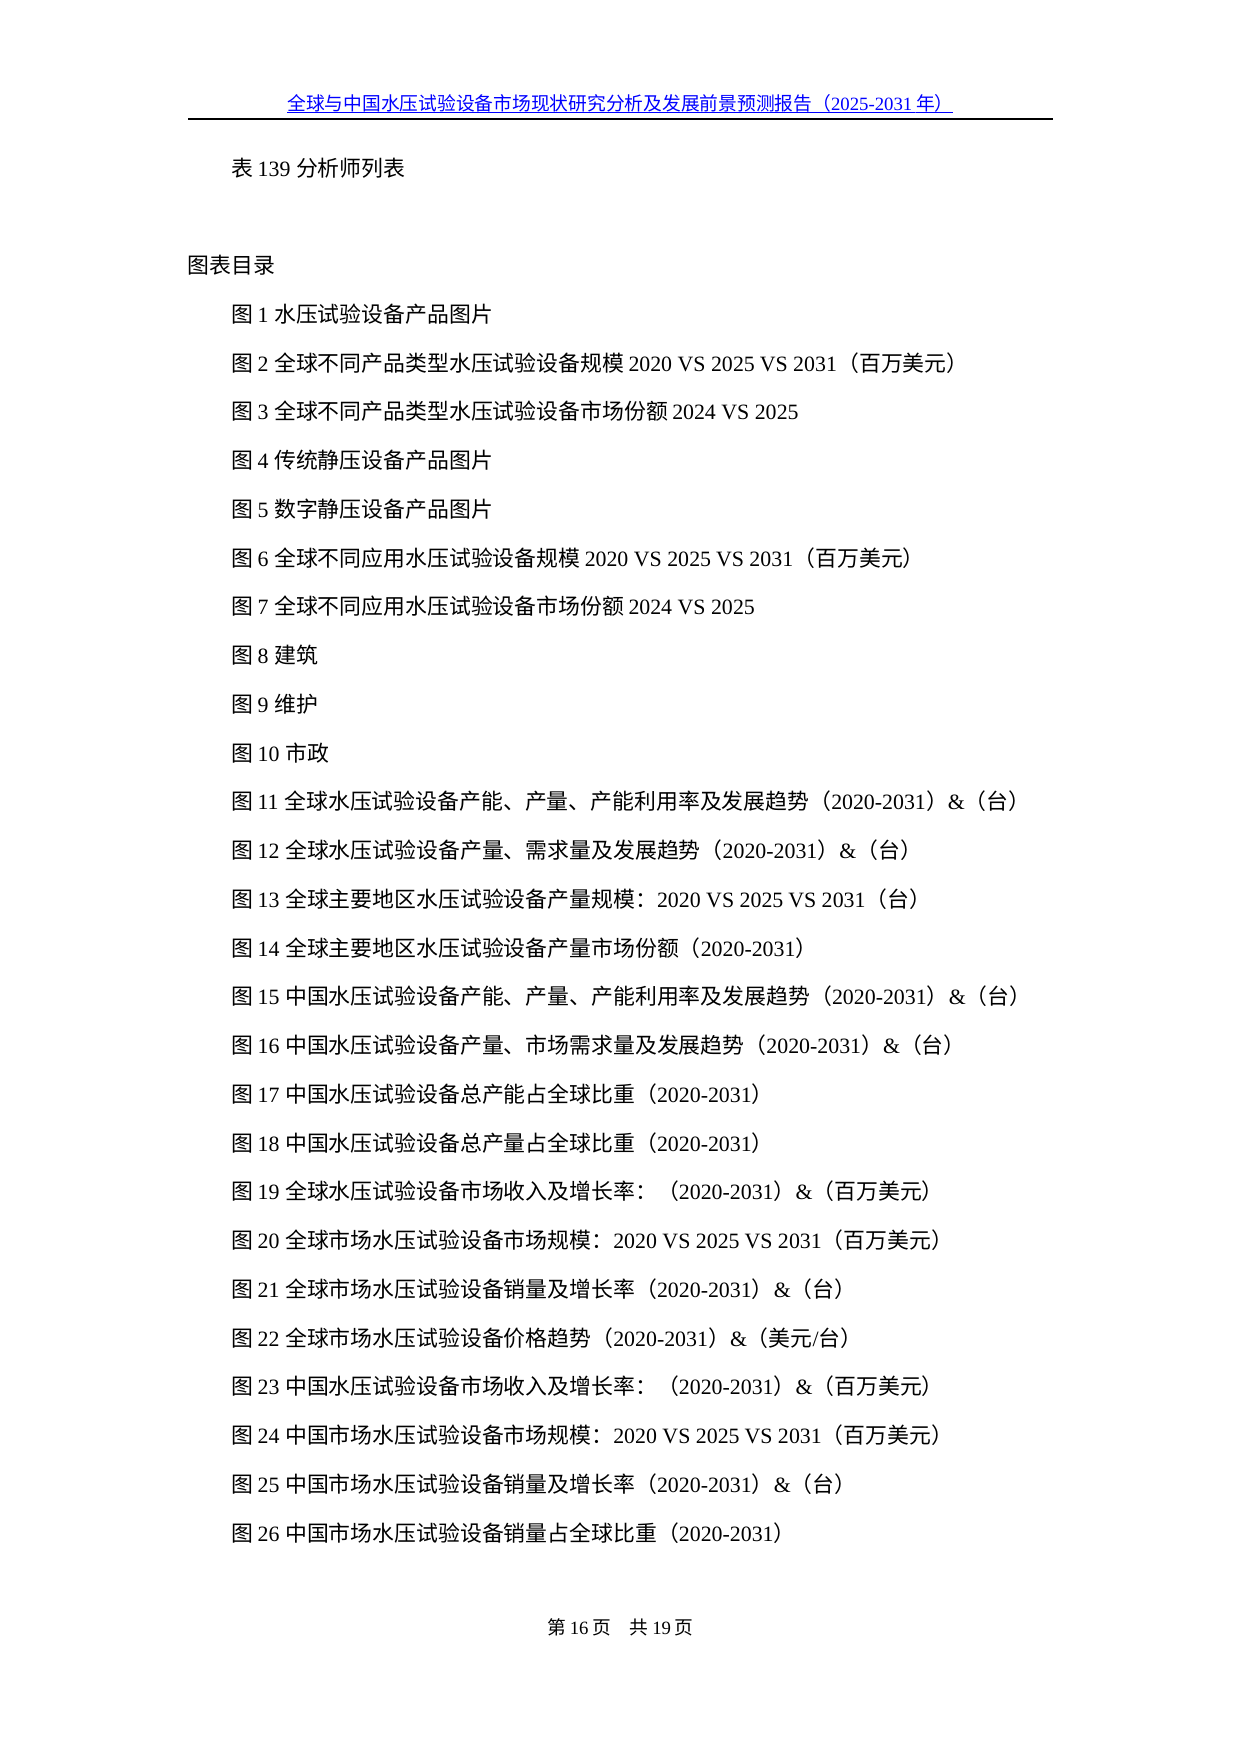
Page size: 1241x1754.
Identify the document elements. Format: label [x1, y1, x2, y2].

text [187, 150, 1053, 1548]
